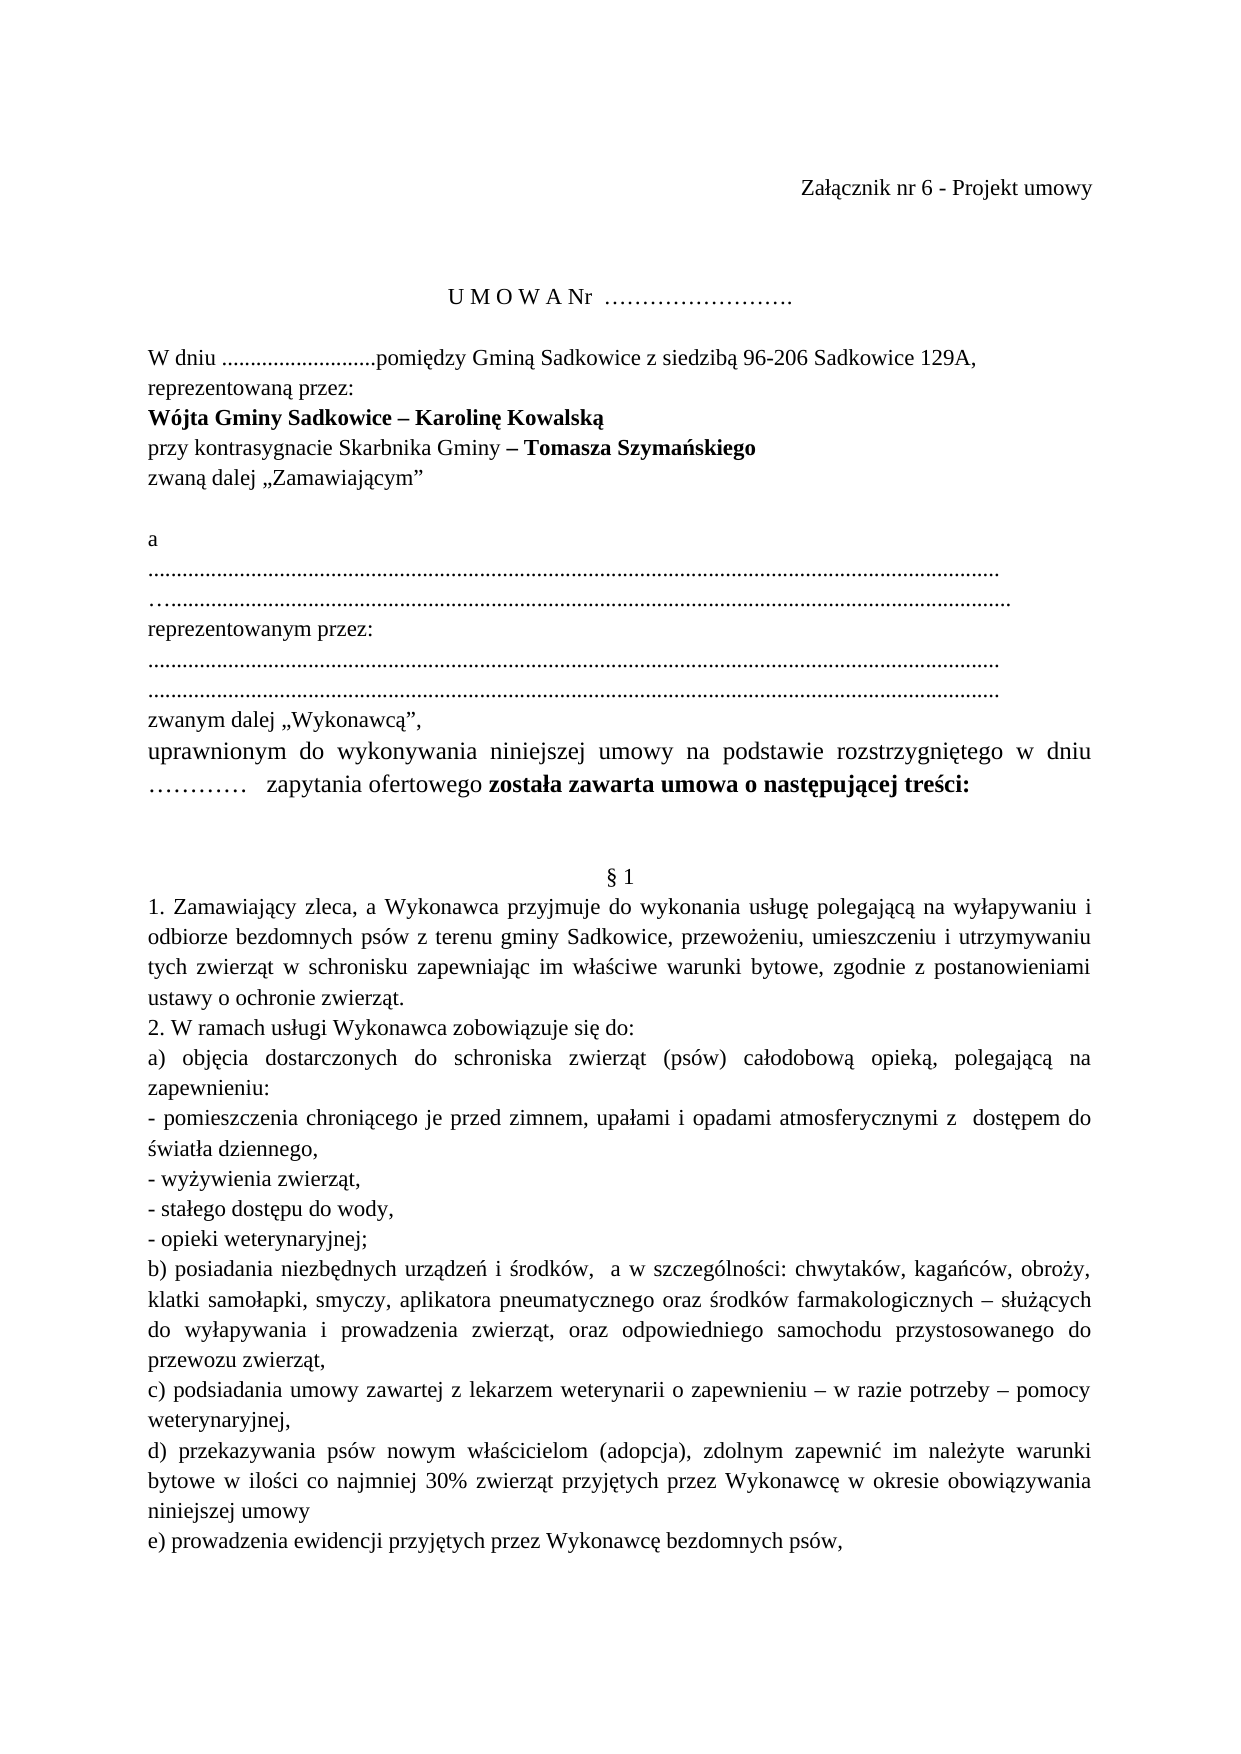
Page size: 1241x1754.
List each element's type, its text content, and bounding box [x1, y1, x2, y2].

text reprezentowanym przez: [148, 616, 1093, 642]
text 2. W ramach usługi Wykonawca zobowiązuje się do: [148, 1014, 1093, 1040]
text W dniu ...........................pomiędzy Gminą Sadkowice z siedzibą 96-206 Sadkowice 129A, reprezentowaną przez: [148, 344, 1093, 400]
text ..................................................................................................................................................... [148, 676, 1093, 702]
text ..................................................................................................................................................... [148, 555, 1093, 581]
text a) objęcia dostarczonych do schroniska zwierząt (psów) całodobową opieką, polegającą na zapewnieniu: [148, 1044, 1093, 1101]
text Wójta Gminy Sadkowice – Karolinę Kowalską [148, 404, 1093, 430]
text zwaną dalej „Zamawiającym” [148, 464, 1093, 491]
text przy kontrasygnacie Skarbnika Gminy – Tomasza Szymańskiego [148, 434, 1093, 461]
text - wyżywienia zwierząt, [148, 1165, 1093, 1191]
text § 1 [148, 863, 1093, 889]
text ..................................................................................................................................................... [148, 646, 1093, 672]
text c) podsiadania umowy zawartej z lekarzem weterynarii o zapewnieniu – w razie potrzeby – pomocy weterynaryjnej, [148, 1376, 1093, 1433]
text d) przekazywania psów nowym właścicielom (adopcja), zdolnym zapewnić im należyte warunki bytowe w ilości co najmniej 30% zwierząt przyjętych przez Wykonawcę w okresie obowiązywania niniejszej umowy [148, 1437, 1093, 1523]
text b) posiadania niezbędnych urządzeń i środków, a w szczególności: chwytaków, kagańców, obroży, klatki samołapki, smyczy, aplikatora pneumatycznego oraz środków farmakologicznych – służących do wyłapywania i prowadzenia zwierząt, oraz odpowiedniego samochodu przystosowanego do przewozu zwierząt, [148, 1256, 1093, 1372]
text Załącznik nr 6 - Projekt umowy [148, 174, 1093, 200]
text e) prowadzenia ewidencji przyjętych przez Wykonawcę bezdomnych psów, [148, 1527, 1093, 1554]
text zwanym dalej „Wykonawcą”, [148, 706, 1093, 732]
text a [148, 525, 1093, 551]
text - opieki weterynaryjnej; [148, 1225, 1093, 1252]
text - stałego dostępu do wody, [148, 1195, 1093, 1221]
text U M O W A Nr ……………………. [148, 283, 1093, 309]
text 1. Zamawiający zleca, a Wykonawca przyjmuje do wykonania usługę polegającą na wyłapywaniu i odbiorze bezdomnych psów z terenu gminy Sadkowice, przewożeniu, umieszczeniu i utrzymywaniu tych zwierząt w schronisku zapewniając im właściwe warunki bytowe, zgodnie z postanowieniami ustawy o ochronie zwierząt. [148, 893, 1093, 1010]
text - pomieszczenia chroniącego je przed zimnem, upałami i opadami atmosferycznymi z dostępem do światła dziennego, [148, 1104, 1093, 1161]
text …................................................................................................................................................... [148, 585, 1093, 612]
text uprawnionym do wykonywania niniejszej umowy na podstawie rozstrzygniętego w dniu ………… zapytania ofertowego została zawarta umowa o następującej treści: [148, 736, 1093, 798]
